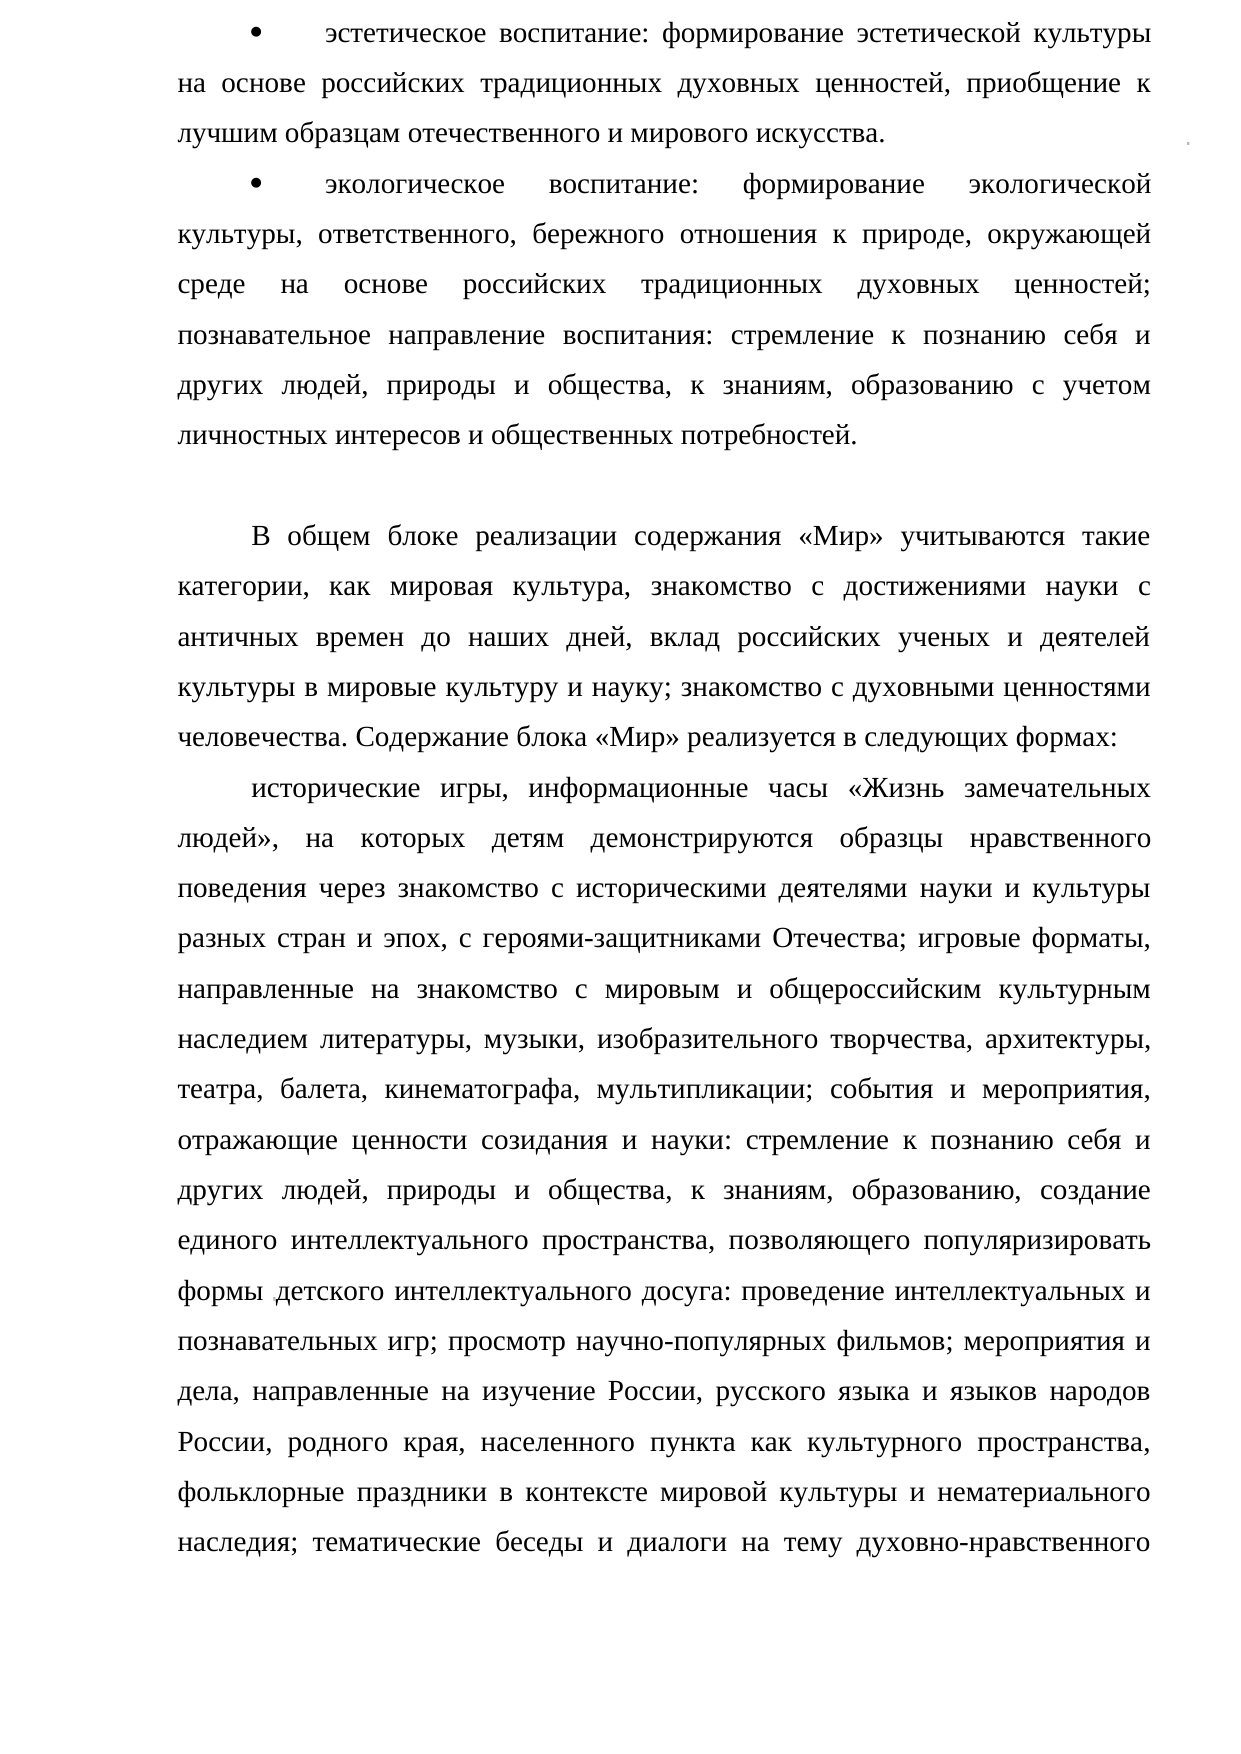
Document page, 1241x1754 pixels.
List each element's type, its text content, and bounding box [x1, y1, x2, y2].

list эстетическое воспитание: формирование эстетической культуры на основе российских традиционных духовных ценностей, приобщение к лучшим образцам отечественного и мирового искусства. [177, 15, 1152, 149]
text В общем блоке реализации содержания «Мир» учитываются такие категории, как мировая культура, знакомство с достижениями науки с античных времен до наших дней, вклад российских ученых и деятелей культуры в мировые культуру и науку; знакомство с духовными ценностями человечества. Содержание блока «Мир» реализуется в следующих формах: [177, 518, 1152, 753]
list экологическое воспитание: формирование экологической культуры, ответственного, бережного отношения к природе, окружающей среде на основе российских традиционных духовных ценностей; познавательное направление воспитания: стремление к познанию себя и других людей, природы и общества, к знаниям, образованию с учетом личностных интересов и общественных потребностей. [177, 166, 1152, 451]
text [177, 770, 1152, 1558]
